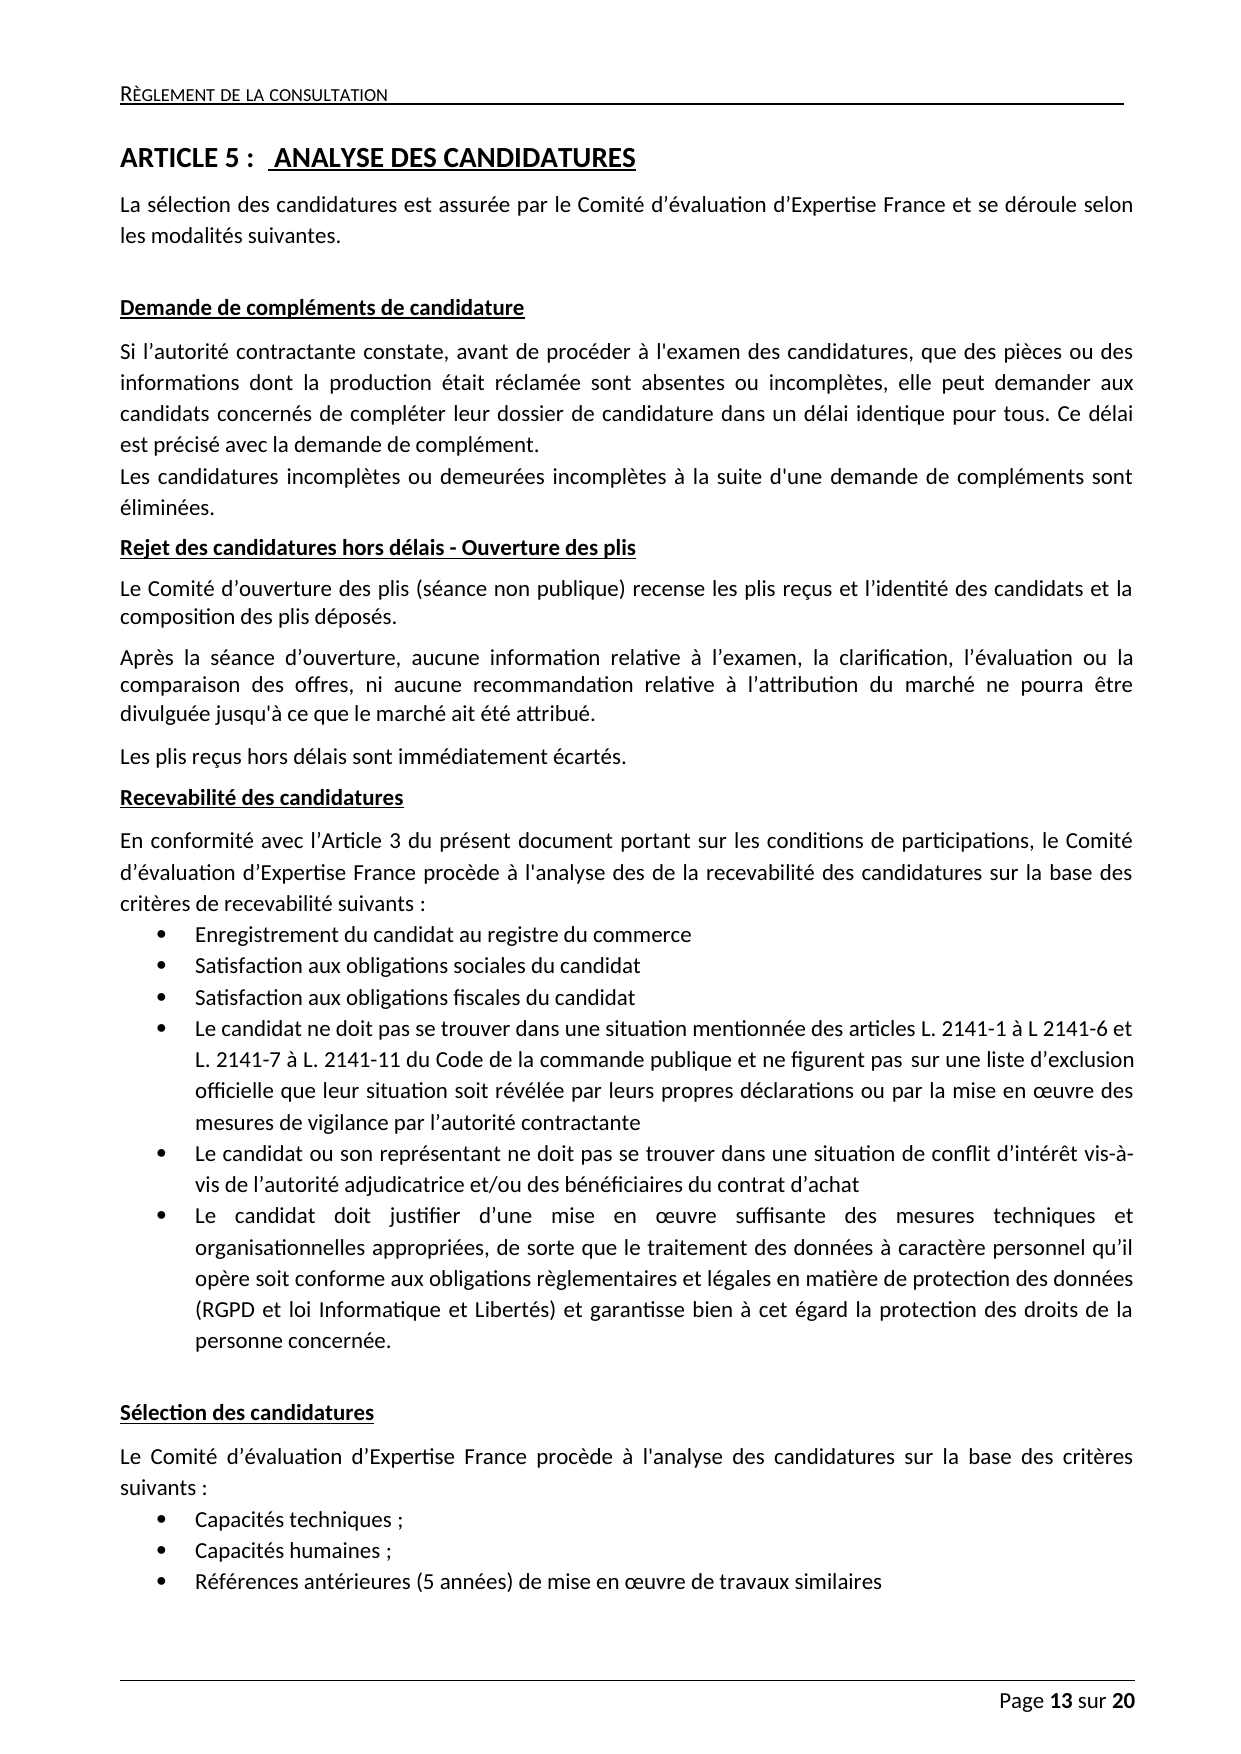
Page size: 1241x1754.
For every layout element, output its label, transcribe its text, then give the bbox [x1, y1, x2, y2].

list Le candidat ne doit pas se trouver dans une situation mentionnée des articles L. 2141-1 à L 2141-6 et L. 2141-7 à L. 2141-11 du Code de la commande publique et ne figurent pas sur une liste d’exclusion officielle que leur situation soit révélée par leurs propres déclarations ou par la mise en œuvre des mesures de vigilance par l’autorité contractante [157, 1011, 1135, 1136]
text Si l’autorité contractante constate, avant de procéder à l'examen des candidatures, que des pièces ou des informations dont la production était réclamée sont absentes ou incomplètes, elle peut demander aux candidats concernés de compléter leur dossier de candidature dans un délai identique pour tous. Ce délai est précisé avec la demande de complément. [120, 333, 1135, 458]
list Le candidat doit justifier d’une mise en œuvre suffisante des mesures techniques et organisationnelles appropriées, de sorte que le traitement des données à caractère personnel qu’il opère soit conforme aux obligations règlementaires et légales en matière de protection des données (RGPD et loi Informatique et Libertés) et garantisse bien à cet égard la protection des droits de la personne concernée. [157, 1198, 1135, 1355]
text Le Comité d’évaluation d’Expertise France procède à l'analyse des candidatures sur la base des critères suivants : [120, 1439, 1135, 1501]
text Les plis reçus hors délais sont immédiatement écartés. [120, 739, 1135, 770]
text Après la séance d’ouverture, aucune information relative à l’examen, la clarification, l’évaluation ou la comparaison des offres, ni aucune recommandation relative à l’attribution du marché ne pourra être divulguée jusqu'à ce que le marché ait été attribué. [120, 643, 1135, 727]
list Satisfaction aux obligations fiscales du candidat [157, 980, 1135, 1011]
list Analyse des candidatures [120, 139, 1135, 174]
list Satisfaction aux obligations sociales du candidat [157, 948, 1135, 980]
text La sélection des candidatures est assurée par le Comité d’évaluation d’Expertise France et se déroule selon les modalités suivantes. [120, 187, 1135, 249]
list Références antérieures (5 années) de mise en œuvre de travaux similaires [157, 1564, 1135, 1595]
text En conformité avec l’Article 3 du présent document portant sur les conditions de participations, le Comité d’évaluation d’Expertise France procède à l'analyse des de la recevabilité des candidatures sur la base des critères de recevabilité suivants : [120, 823, 1135, 917]
list Le candidat ou son représentant ne doit pas se trouver dans une situation de conflit d’intérêt vis-à-vis de l’autorité adjudicatrice et/ou des bénéficiaires du contrat d’achat [157, 1136, 1135, 1198]
list Enregistrement du candidat au registre du commerce [157, 917, 1135, 948]
text Le Comité d’ouverture des plis (séance non publique) recense les plis reçus et l’identité des candidats et la composition des plis déposés. [120, 574, 1135, 630]
subtitle Sélection des candidatures [120, 1398, 1135, 1426]
subtitle Recevabilité des candidatures [120, 783, 1135, 811]
list Capacités techniques ; [157, 1501, 1135, 1533]
list Capacités humaines ; [157, 1533, 1135, 1564]
subtitle Rejet des candidatures hors délais - Ouverture des plis [120, 533, 1135, 562]
subtitle Demande de compléments de candidature [120, 293, 1135, 321]
text Les candidatures incomplètes ou demeurées incomplètes à la suite d'une demande de compléments sont éliminées. [120, 458, 1135, 521]
